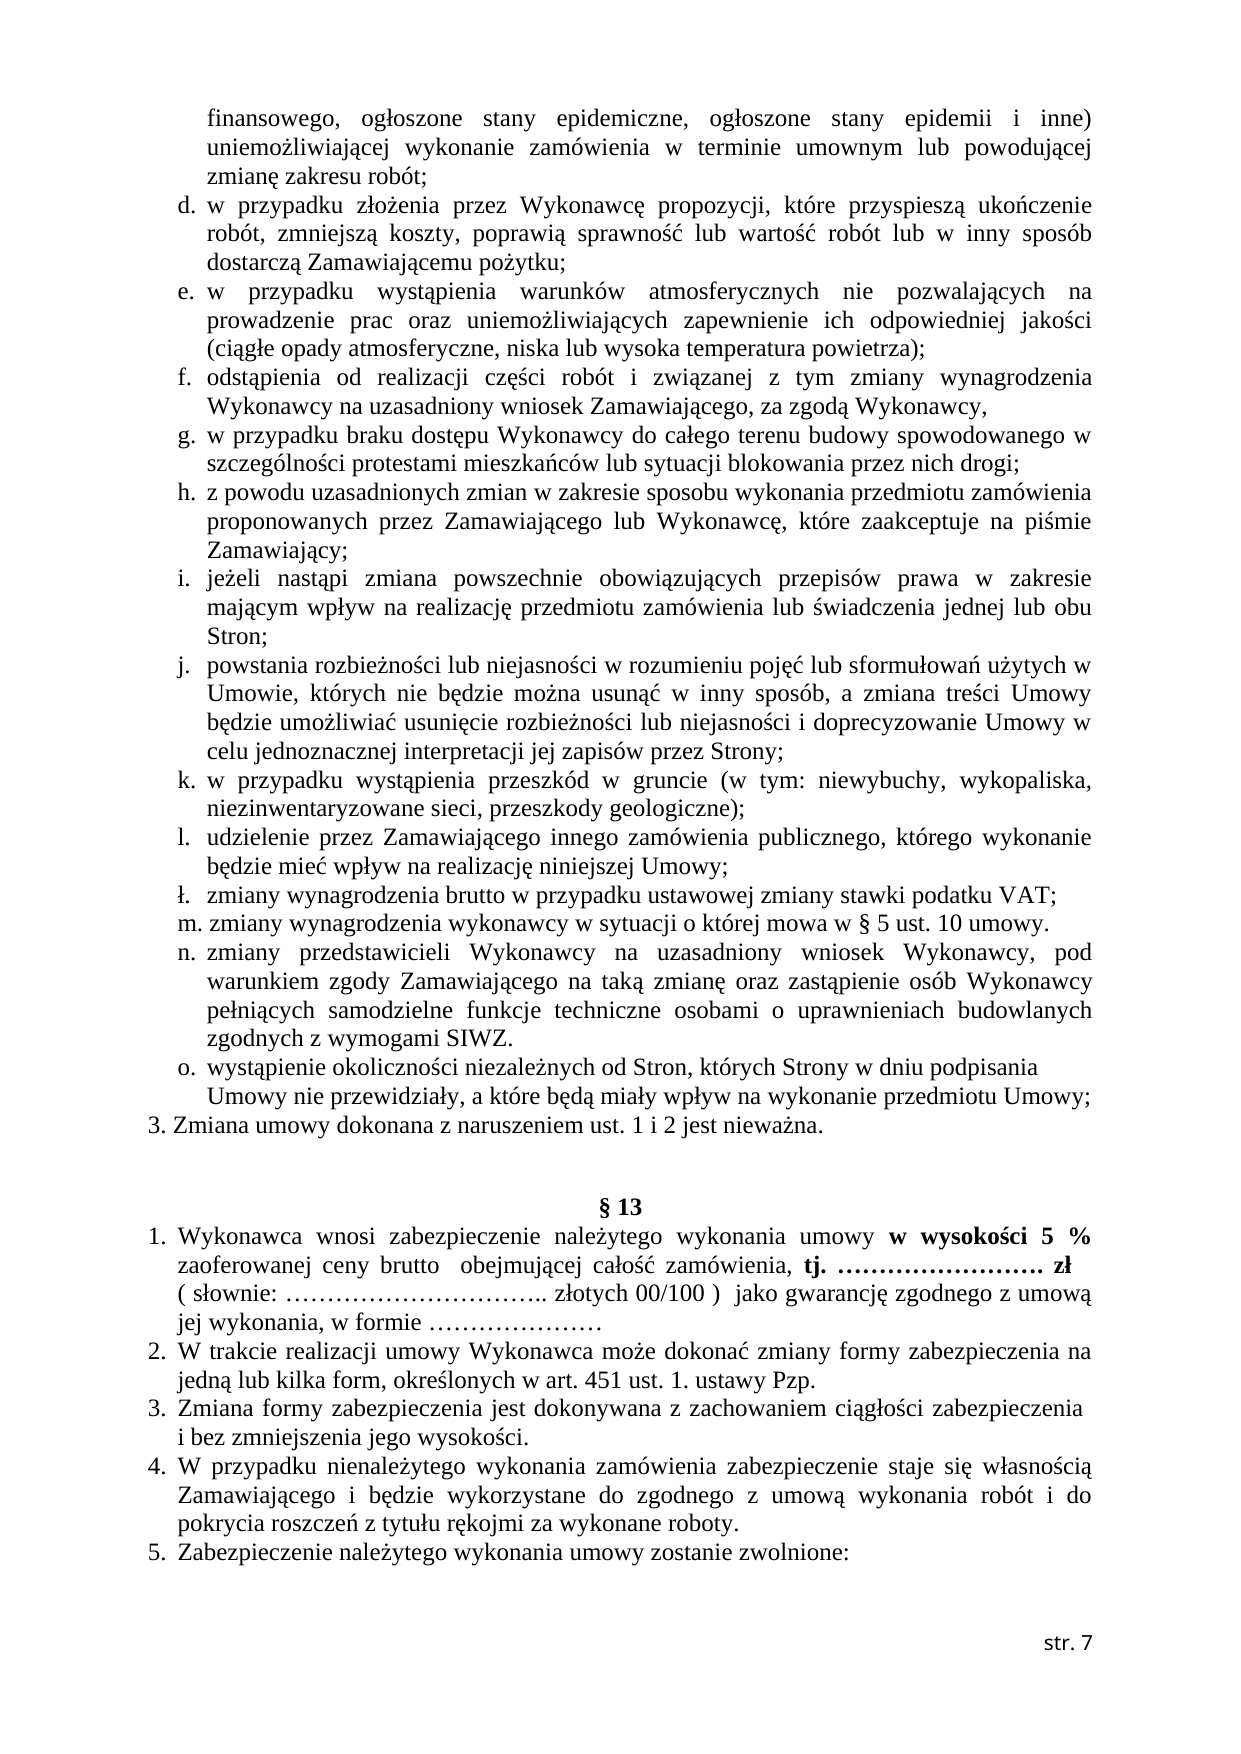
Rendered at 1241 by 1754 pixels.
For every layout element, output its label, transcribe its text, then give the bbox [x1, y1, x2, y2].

list z powodu uzasadnionych zmian w zakresie sposobu wykonania przedmiotu zamówienia proponowanych przez Zamawiającego lub Wykonawcę, które zaakceptuje na piśmie Zamawiający; [177, 477, 1093, 563]
list w przypadku wystąpienia warunków atmosferycznych nie pozwalających na prowadzenie prac oraz uniemożliwiających zapewnienie ich odpowiedniej jakości (ciągłe opady atmosferyczne, niska lub wysoka temperatura powietrza); [177, 276, 1093, 362]
text § 13 [148, 1192, 1093, 1221]
list Zmiana formy zabezpieczenia jest dokonywana z zachowaniem ciągłości zabezpieczenia i bez zmniejszenia jego wysokości. [148, 1393, 1093, 1451]
list W przypadku nienależytego wykonania zamówienia zabezpieczenie staje się własnością Zamawiającego i będzie wykorzystane do zgodnego z umową wykonania robót i do pokrycia roszczeń z tytułu rękojmi za wykonane roboty. [148, 1451, 1093, 1537]
list zmiany przedstawicieli Wykonawcy na uzasadniony wniosek Wykonawcy, pod warunkiem zgody Zamawiającego na taką zmianę oraz zastąpienie osób Wykonawcy pełniących samodzielne funkcje techniczne osobami o uprawnieniach budowlanych zgodnych z wymogami SIWZ. [177, 937, 1093, 1052]
text 3. Zmiana umowy dokonana z naruszeniem ust. 1 i 2 jest nieważna. [148, 1110, 1093, 1138]
list wystąpienie okoliczności niezależnych od Stron, których Strony w dniu podpisania Umowy nie przewidziały, a które będą miały wpływ na wykonanie przedmiotu Umowy; [177, 1052, 1093, 1110]
list w przypadku wystąpienia przeszkód w gruncie (w tym: niewybuchy, wykopaliska, niezinwentaryzowane sieci, przeszkody geologiczne); [177, 765, 1093, 822]
list udzielenie przez Zamawiającego innego zamówienia publicznego, którego wykonanie będzie mieć wpływ na realizację niniejszej Umowy; [177, 822, 1093, 880]
list w przypadku złożenia przez Wykonawcę propozycji, które przyspieszą ukończenie robót, zmniejszą koszty, poprawią sprawność lub wartość robót lub w inny sposób dostarczą Zamawiającemu pożytku; [177, 190, 1093, 276]
list w przypadku braku dostępu Wykonawcy do całego terenu budowy spowodowanego w szczególności protestami mieszkańców lub sytuacji blokowania przez nich drogi; [177, 420, 1093, 477]
list powstania rozbieżności lub niejasności w rozumieniu pojęć lub sformułowań użytych w Umowie, których nie będzie można usunąć w inny sposób, a zmiana treści Umowy będzie umożliwiać usunięcie rozbieżności lub niejasności i doprecyzowanie Umowy w celu jednoznacznej interpretacji jej zapisów przez Strony; [177, 650, 1093, 765]
list jeżeli nastąpi zmiana powszechnie obowiązujących przepisów prawa w zakresie mającym wpływ na realizację przedmiotu zamówienia lub świadczenia jednej lub obu Stron; [177, 563, 1093, 650]
list W trakcie realizacji umowy Wykonawca może dokonać zmiany formy zabezpieczenia na jedną lub kilka form, określonych w art. 451 ust. 1. ustawy Pzp. [148, 1336, 1093, 1393]
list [177, 103, 1093, 190]
text m. zmiany wynagrodzenia wykonawcy w sytuacji o której mowa w § 5 ust. 10 umowy. [177, 908, 1093, 937]
list Zabezpieczenie należytego wykonania umowy zostanie zwolnione: [148, 1537, 1093, 1566]
list odstąpienia od realizacji części robót i związanej z tym zmiany wynagrodzenia Wykonawcy na uzasadniony wniosek Zamawiającego, za zgodą Wykonawcy, [177, 362, 1093, 420]
text ł. zmiany wynagrodzenia brutto w przypadku ustawowej zmiany stawki podatku VAT; [177, 880, 1093, 908]
list Wykonawca wnosi zabezpieczenie należytego wykonania umowy w wysokości 5 % zaoferowanej ceny brutto obejmującej całość zamówienia, tj. ……………………. zł ( słownie: ………………………….. złotych 00/100 ) jako gwarancję zgodnego z umową jej wykonania, w formie ………………… [148, 1221, 1093, 1336]
